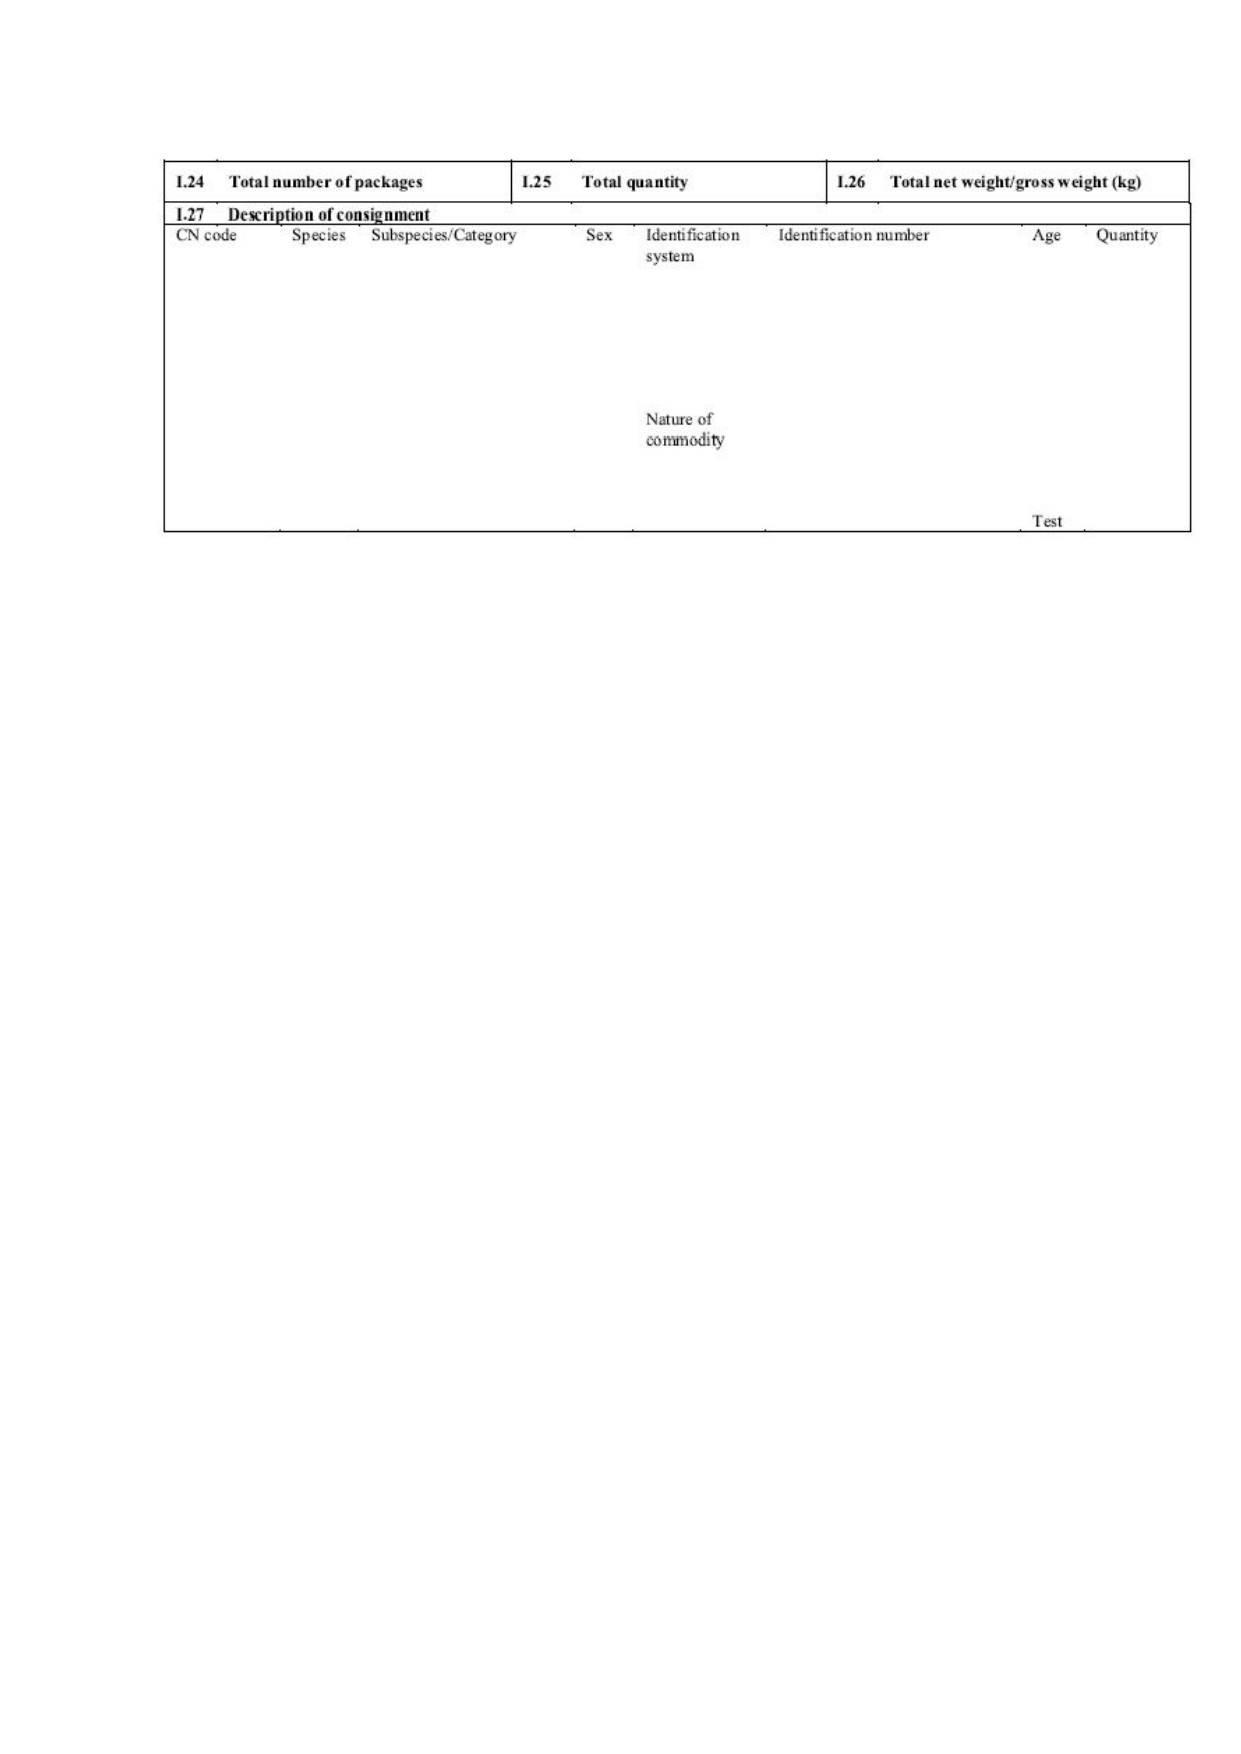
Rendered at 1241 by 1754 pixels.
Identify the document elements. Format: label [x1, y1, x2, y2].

picture [147, 147, 1225, 559]
